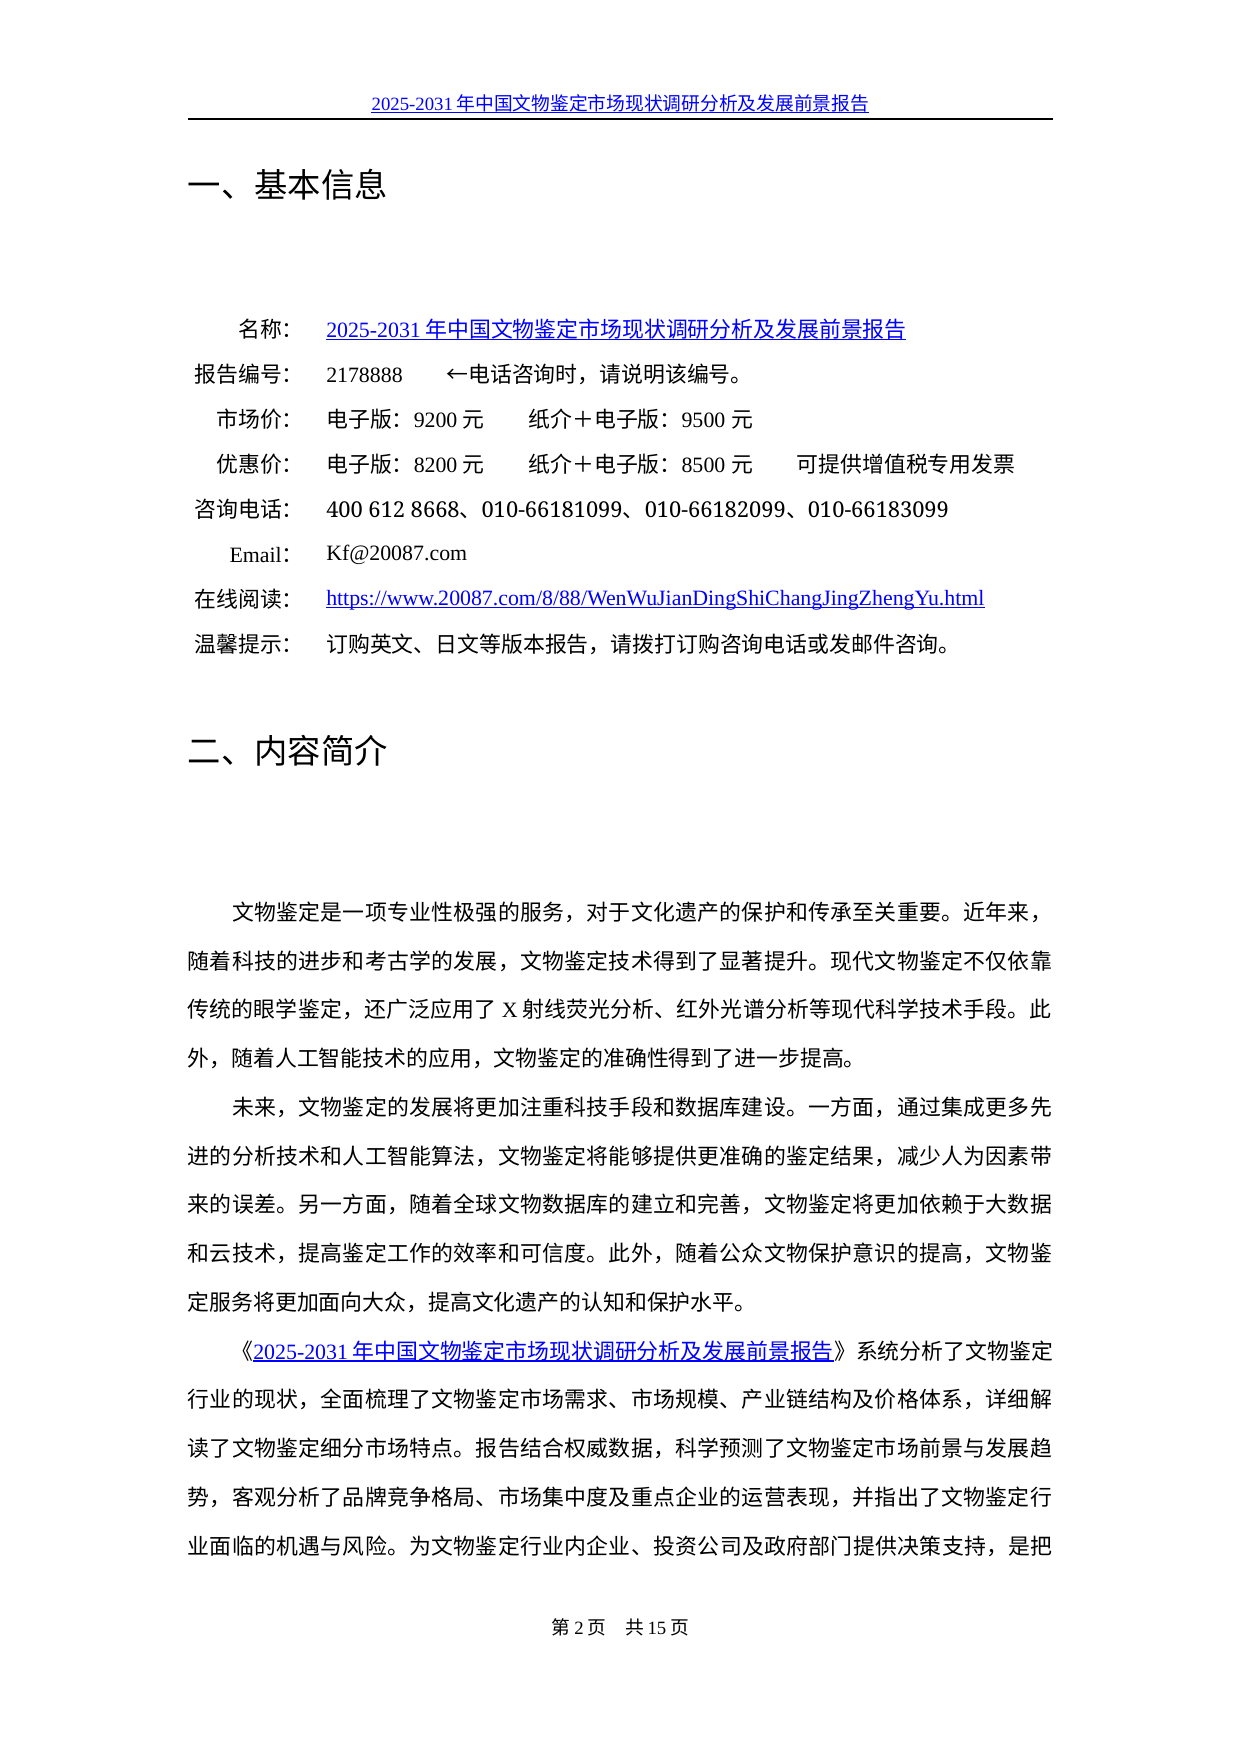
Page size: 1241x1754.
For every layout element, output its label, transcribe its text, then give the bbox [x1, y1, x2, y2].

table_cell 咨询电话： [167, 492, 315, 537]
title 二、内容简介 [187, 717, 1053, 782]
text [187, 894, 1053, 1561]
table_cell [315, 582, 1073, 627]
table_cell 电子版：9200 元 纸介＋电子版：9500 元 [315, 402, 1073, 447]
title 一、基本信息 [187, 150, 1053, 215]
table_header 名称： [167, 312, 315, 357]
table_cell 报告编号： [167, 357, 315, 402]
table_cell 温馨提示： [167, 627, 315, 672]
table_cell 电子版：8200 元 纸介＋电子版：8500 元 可提供增值税专用发票 [315, 447, 1073, 492]
table_cell Kf@20087.com [315, 537, 1073, 582]
table_cell Email： [167, 537, 315, 582]
table_cell 在线阅读： [167, 582, 315, 627]
table_cell 市场价： [167, 402, 315, 447]
table_cell 2178888 ←电话咨询时，请说明该编号。 [315, 357, 1073, 402]
table_cell 订购英文、日文等版本报告，请拨打订购咨询电话或发邮件咨询。 [315, 627, 1073, 672]
table_cell 优惠价： [167, 447, 315, 492]
table_cell 400 612 8668、010-66181099、010-66182099、010-66183099 [315, 492, 1073, 537]
table_header 2025-2031年中国文物鉴定市场现状调研分析及发展前景报告 [315, 312, 1073, 357]
